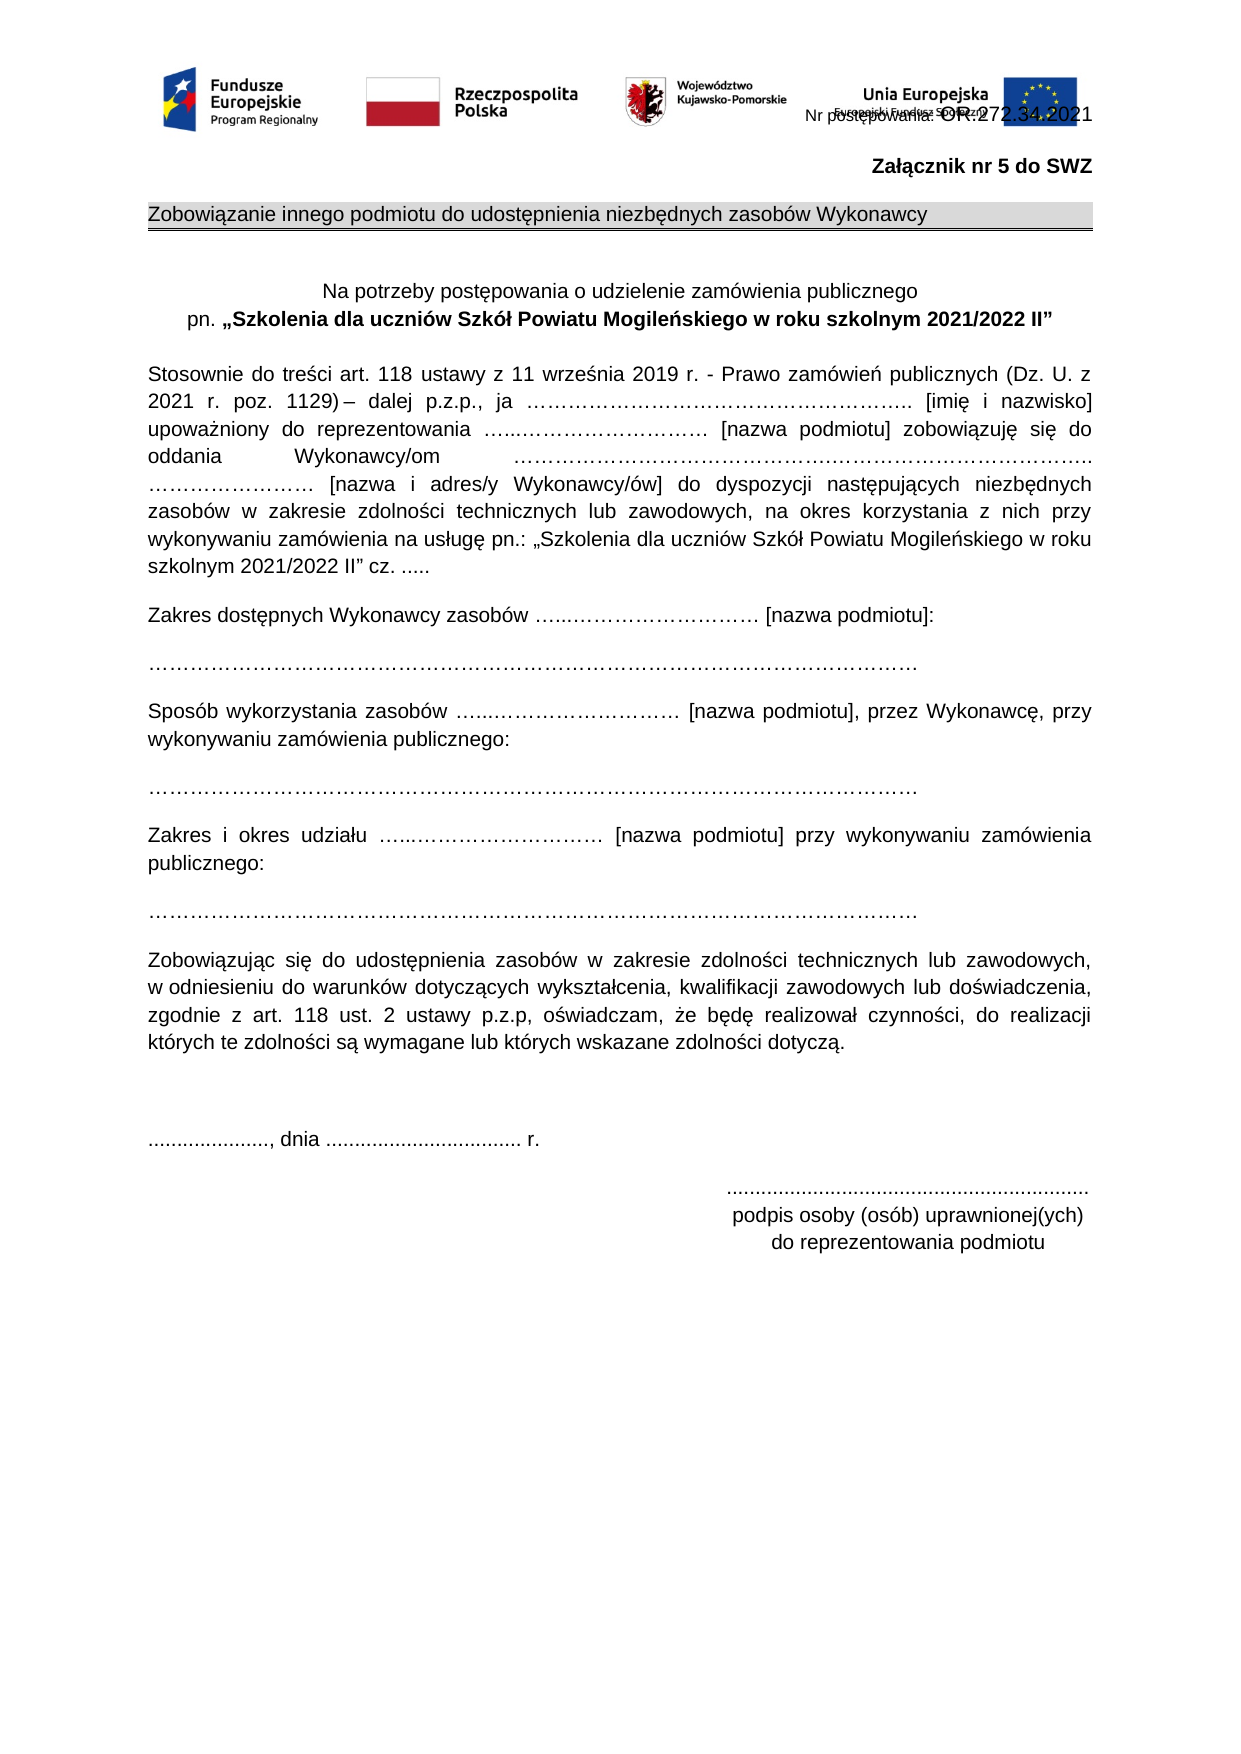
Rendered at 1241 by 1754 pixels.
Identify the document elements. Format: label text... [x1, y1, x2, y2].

text Załącznik nr 5 do SWZ [148, 154, 1093, 178]
text Sposób wykorzystania zasobów …...……………………… [nazwa podmiotu], przez Wykonawcę, przy wykonywaniu zamówienia publicznego: [148, 699, 1093, 751]
text Zakres dostępnych Wykonawcy zasobów …...……………………… [nazwa podmiotu]: [148, 602, 1093, 626]
text ....................., dnia .................................. r. [148, 1127, 1093, 1151]
text ………………………………………………………………………………………………… [148, 775, 1093, 799]
picture [147, 50, 1093, 147]
text ............................................................... podpis osoby (osób) uprawnionej(ych) do reprezentowania podmiotu [723, 1175, 1093, 1254]
text ………………………………………………………………………………………………… [148, 651, 1093, 675]
text Zobowiązując się do udostępnienia zasobów w zakresie zdolności technicznych lub zawodowych, w odniesieniu do warunków dotyczących wykształcenia, kwalifikacji zawodowych lub doświadczenia, zgodnie z art. 118 ust. 2 ustawy p.z.p, oświadczam, że będę realizował czynności, do realizacji których te zdolności są wymagane lub których wskazane zdolności dotyczą. [148, 947, 1093, 1054]
text Zakres i okres udziału …...……………………… [nazwa podmiotu] przy wykonywaniu zamówienia publicznego: [148, 823, 1093, 875]
text Na potrzeby postępowania o udzielenie zamówienia publicznego [148, 279, 1093, 303]
text Zobowiązanie innego podmiotu do udostępnienia niezbędnych zasobów Wykonawcy [148, 202, 1093, 228]
text ………………………………………………………………………………………………… [148, 899, 1093, 923]
text Stosownie do treści art. 118 ustawy z 11 września 2019 r. - Prawo zamówień publicznych (Dz. U. z 2021 r. poz. 1129) – dalej p.z.p., ja ……………………………………………….. [imię i nazwisko] upoważniony do reprezentowania …...……………………… [nazwa podmiotu] zobowiązuję się do oddania Wykonawcy/om ……………………………………….………………………………..…………………… [nazwa i adres/y Wykonawcy/ów] do dyspozycji następujących niezbędnych zasobów w zakresie zdolności technicznych lub zawodowych, na okres korzystania z nich przy wykonywaniu zamówienia na usługę pn.: „Szkolenia dla uczniów Szkół Powiatu Mogileńskiego w roku szkolnym 2021/2022 II” cz. ..... [148, 362, 1093, 578]
text pn. „Szkolenia dla uczniów Szkół Powiatu Mogileńskiego w roku szkolnym 2021/2022 II” [148, 307, 1093, 331]
